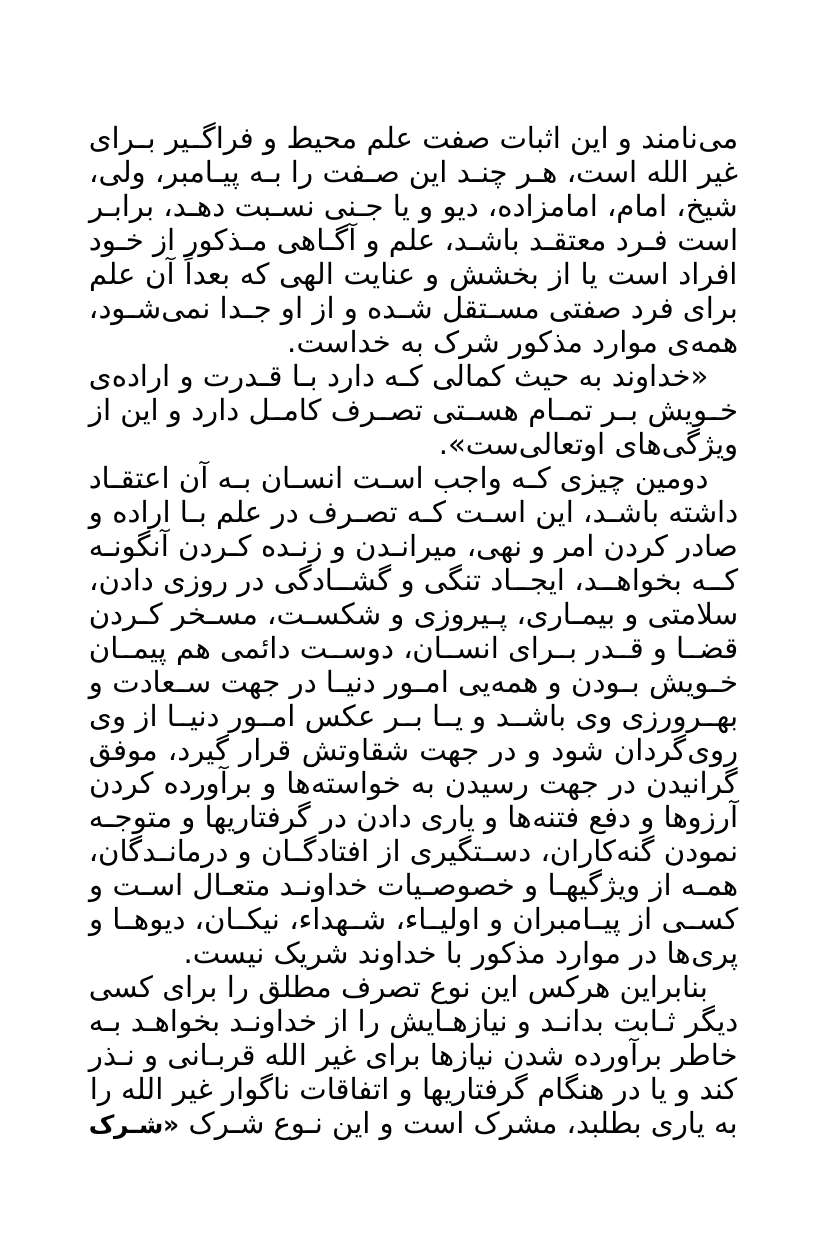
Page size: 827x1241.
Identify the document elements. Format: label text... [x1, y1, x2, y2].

text «خداوند به حیث کمالی که دارد با قدرت و اراده‌ی خویش بر تمام هستی تصرف کامل دارد و این از ویژگی‌های اوتعالی‌ست». [89, 359, 738, 461]
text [89, 971, 738, 1140]
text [89, 122, 738, 359]
text دومین چیزی که واجب است انسان به آن اعتقاد داشته باشد، این است که تصرف در علم با اراده و صادر کردن امر و نهی، میراندن و زنده کردن آنگونه که بخواهد، ایجاد تنگی و گشادگی در روزی دادن، سلامتی و بیماری، پیروزی و شکست، مسخر کردن قضا و قدر برای انسان، دوست دائمی هم پیمان خویش بودن و همه‌یی امور دنیا در جهت سعادت و بهرورزی وی باشد و یا بر عکس امور دنیا از وی روی‌گردان شود و در جهت شقاوتش قرار گیرد، موفق گرانیدن در جهت رسیدن به خواسته‌ها و برآورده کردن آرزوها و دفع فتنه‌ها و یاری دادن در گرفتاریها و متوجه نمودن گنه‌کاران، دستگیری از افتادگان و درماندگان، همه از ویژگیها و خصوصیات خداوند متعال است و کسی از پیامبران و اولیاء، شهداء، نیکان، دیوها و پری‌ها در موارد مذکور با خداوند شریک نیست. [89, 461, 738, 971]
